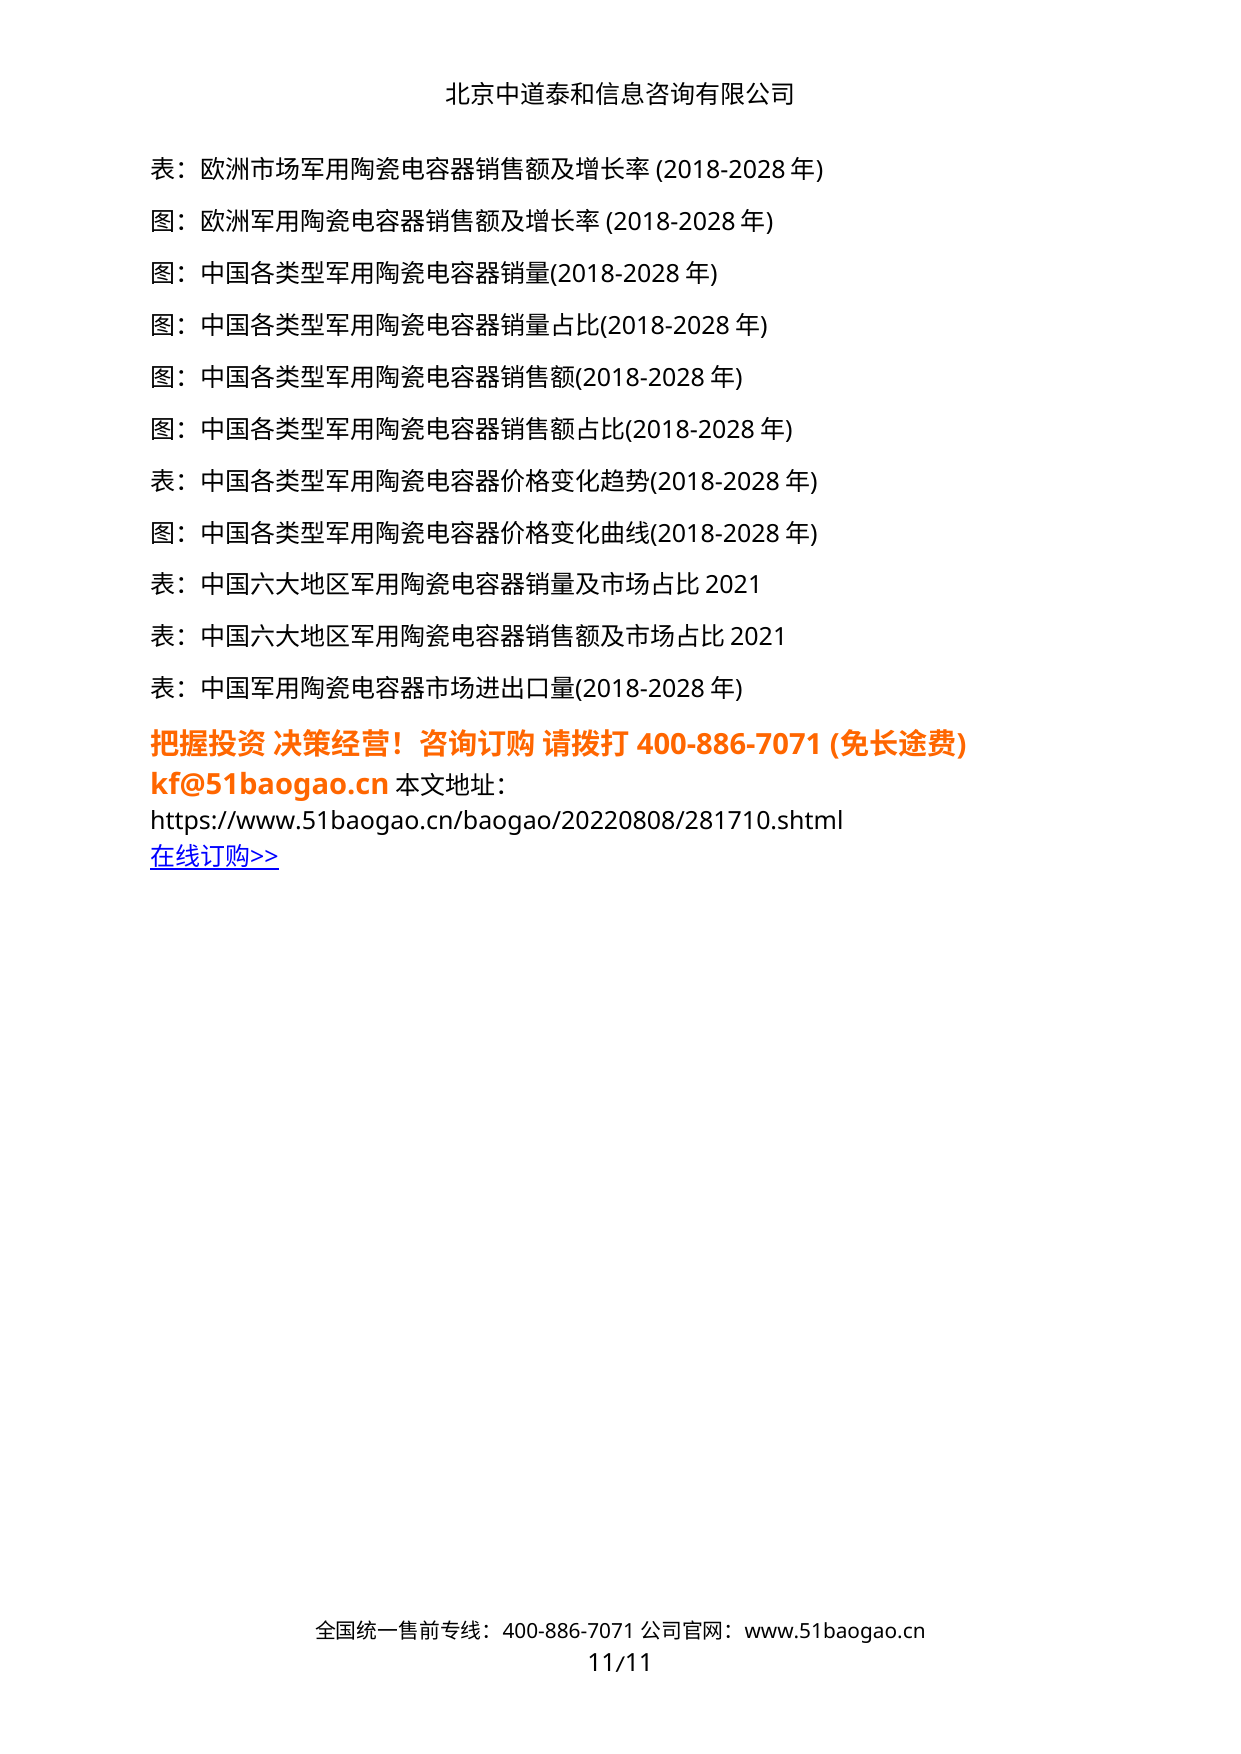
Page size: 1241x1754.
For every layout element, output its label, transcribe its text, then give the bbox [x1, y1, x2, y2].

text 表：欧洲市场军用陶瓷电容器销售额及增长率 (2018-2028年) [150, 150, 1090, 186]
text 图：欧洲军用陶瓷电容器销售额及增长率 (2018-2028年) [150, 202, 1090, 238]
text 表：中国六大地区军用陶瓷电容器销量及市场占比2021 [150, 565, 1090, 601]
text 表：中国各类型军用陶瓷电容器价格变化趋势(2018-2028年) [150, 461, 1090, 497]
text 图：中国各类型军用陶瓷电容器销量占比(2018-2028年) [150, 306, 1090, 342]
text 表：中国军用陶瓷电容器市场进出口量(2018-2028年) [150, 669, 1090, 705]
text 图：中国各类型军用陶瓷电容器销售额(2018-2028年) [150, 357, 1090, 394]
text 图：中国各类型军用陶瓷电容器销量(2018-2028年) [150, 254, 1090, 290]
text 图：中国各类型军用陶瓷电容器销售额占比(2018-2028年) [150, 409, 1090, 446]
text 在线订购>> [150, 837, 1090, 873]
text 把握投资 决策经营！咨询订购 请拨打 400-886-7071 (免长途费) kf@51baogao.cn本文地址：https://www.51baogao.cn/baogao/20220808/281710.shtml [150, 721, 1090, 837]
text 图：中国各类型军用陶瓷电容器价格变化曲线(2018-2028年) [150, 513, 1090, 549]
text 表：中国六大地区军用陶瓷电容器销售额及市场占比2021 [150, 617, 1090, 653]
